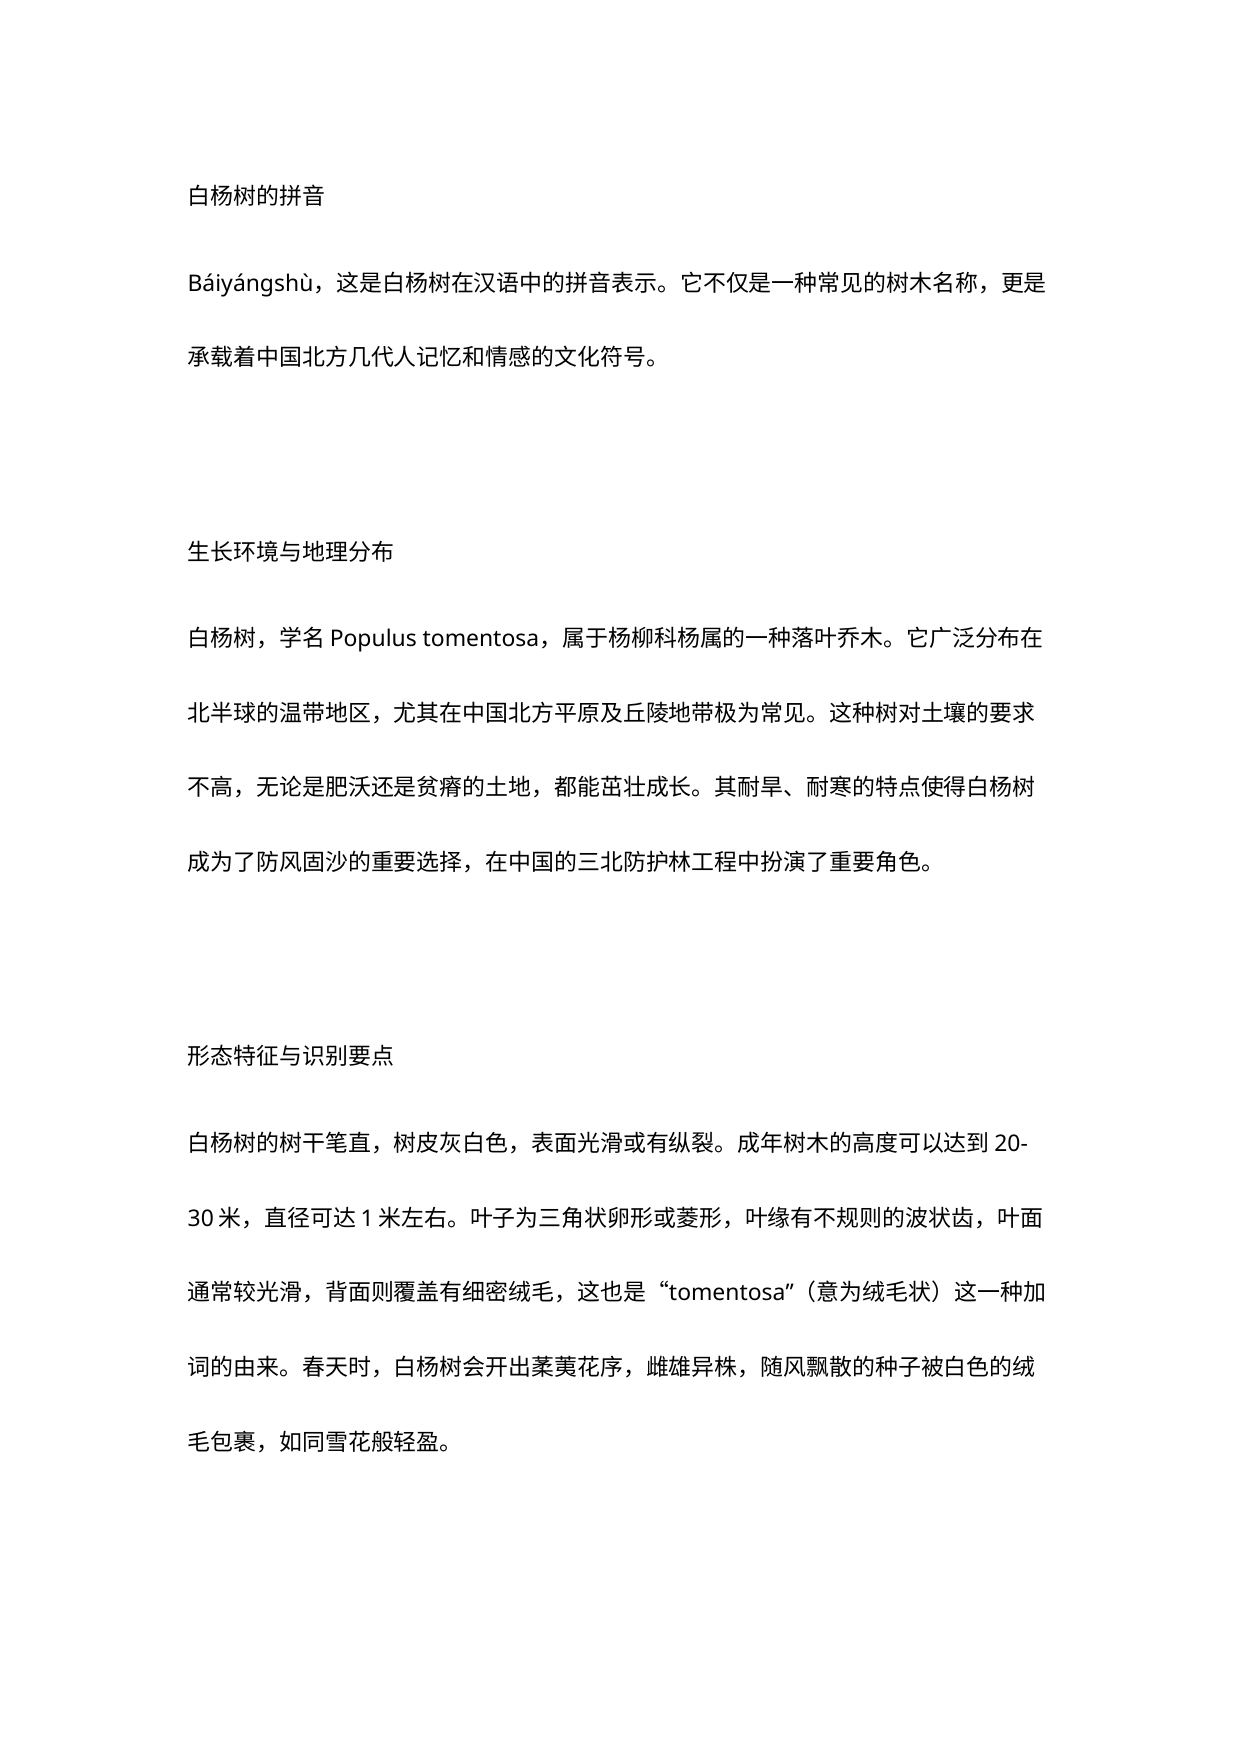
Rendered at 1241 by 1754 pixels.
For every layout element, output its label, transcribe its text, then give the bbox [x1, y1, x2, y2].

text 白杨树的拼音 [187, 162, 1053, 227]
text 白杨树，学名Populus tomentosa，属于杨柳科杨属的一种落叶乔木。它广泛分布在北半球的温带地区，尤其在中国北方平原及丘陵地带极为常见。这种树对土壤的要求不高，无论是肥沃还是贫瘠的土地，都能茁壮成长。其耐旱、耐寒的特点使得白杨树成为了防风固沙的重要选择，在中国的三北防护林工程中扮演了重要角色。 [187, 604, 1053, 893]
text Báiyángshù，这是白杨树在汉语中的拼音表示。它不仅是一种常见的树木名称，更是承载着中国北方几代人记忆和情感的文化符号。 [187, 248, 1053, 388]
text 生长环境与地理分布 [187, 517, 1053, 582]
text 形态特征与识别要点 [187, 1022, 1053, 1087]
text 白杨树的树干笔直，树皮灰白色，表面光滑或有纵裂。成年树木的高度可以达到20-30米，直径可达1米左右。叶子为三角状卵形或菱形，叶缘有不规则的波状齿，叶面通常较光滑，背面则覆盖有细密绒毛，这也是“tomentosa”（意为绒毛状）这一种加词的由来。春天时，白杨树会开出葇荑花序，雌雄异株，随风飘散的种子被白色的绒毛包裹，如同雪花般轻盈。 [187, 1109, 1053, 1473]
